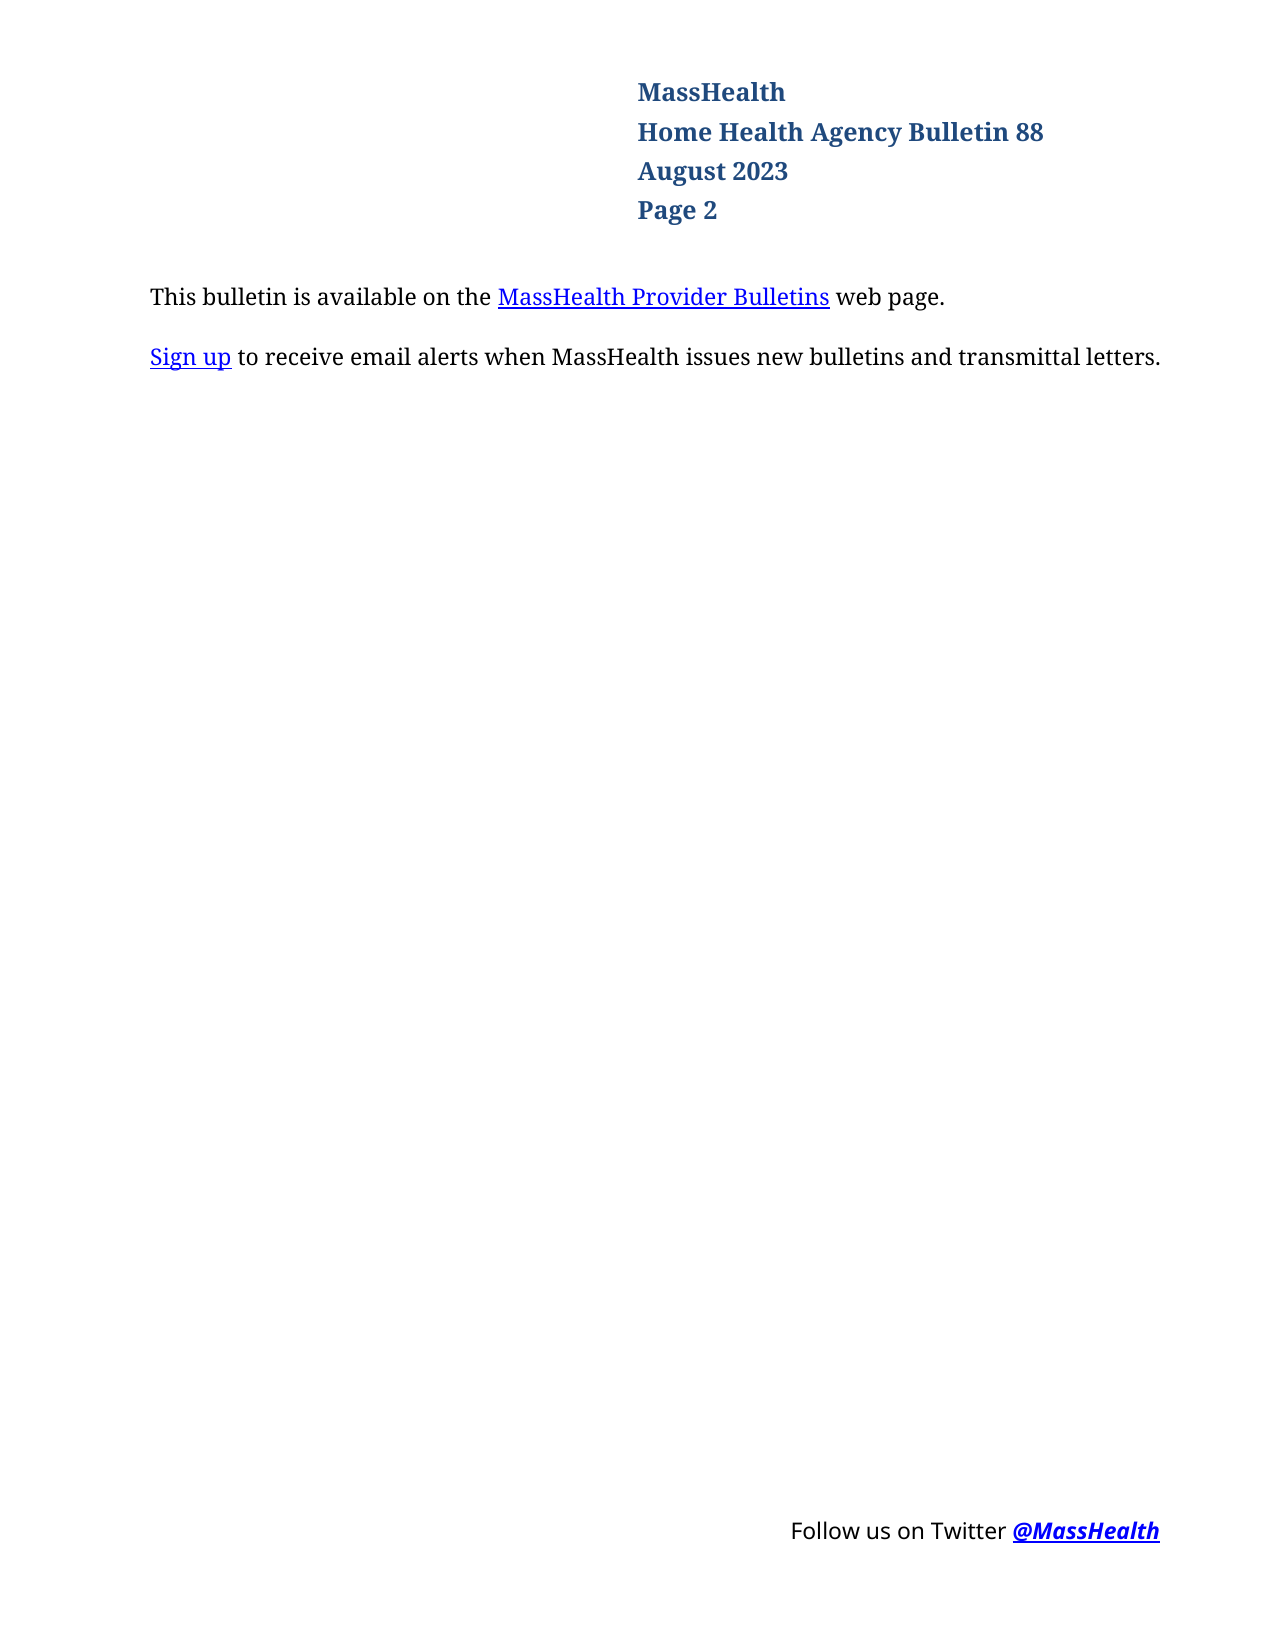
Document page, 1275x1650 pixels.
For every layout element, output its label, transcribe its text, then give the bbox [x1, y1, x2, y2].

text Sign up to receive email alerts when MassHealth issues new bulletins and transmittal letters. [150, 341, 1162, 372]
text This bulletin is available on the MassHealth Provider Bulletins web page. [150, 281, 1162, 312]
